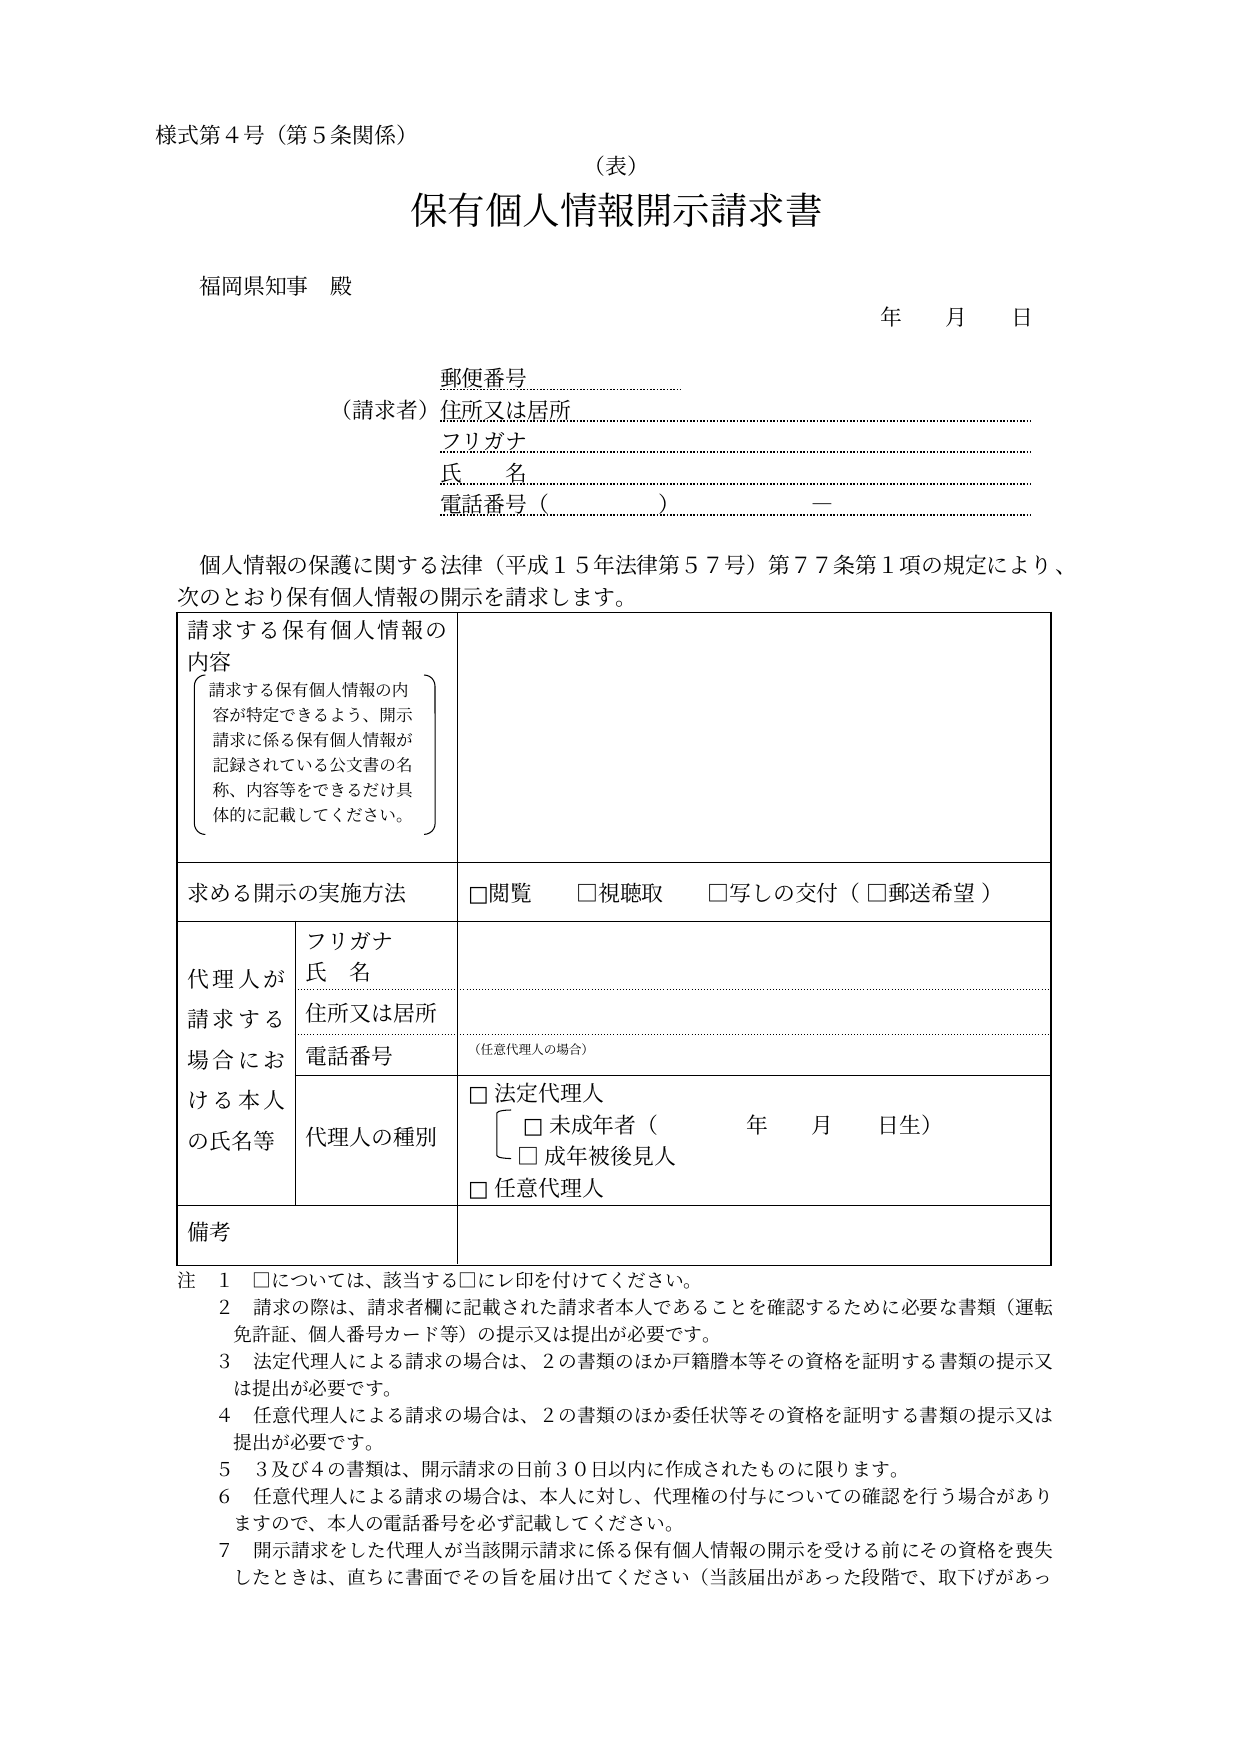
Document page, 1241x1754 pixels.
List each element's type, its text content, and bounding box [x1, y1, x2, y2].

text 福岡県知事 殿 [177, 269, 1055, 300]
text ２ 請求の際は、請求者欄に記載された請求者本人であることを確認するために必要な書類（運転免許証、個人番号カード等）の提示又は提出が必要です。 [177, 1293, 1055, 1347]
table_header [458, 613, 1050, 862]
text 様式第４号（第５条関係） [155, 118, 1055, 149]
table_cell □閲覧 □視聴取 □写しの交付（ □郵送希望 ） [458, 863, 1050, 921]
table_header 請求する保有個人情報の内容 請求する保有個人情報の内 容が特定できるよう、開示 請求に係る保有個人情報が 記録されている公文書の名 称、内容等をできるだけ具 体的に記載してください。 [178, 613, 457, 862]
text ３ 法定代理人による請求の場合は、２の書類のほか戸籍謄本等その資格を証明する書類の提示又は提出が必要です。 [177, 1347, 1055, 1401]
text ５ ３及び４の書類は、開示請求の日前３０日以内に作成されたものに限ります。 [177, 1455, 1055, 1482]
text （請求者）住所又は居所 [177, 393, 1055, 424]
text 電話番号（ ） ― [177, 487, 1055, 519]
text 注 １ □については、該当する□にレ印を付けてください。 [177, 1266, 1055, 1293]
table_cell □ 法定代理人 □ 未成年者（ 年 月 日生） □ 成年被後見人 □ 任意代理人 [458, 1076, 1050, 1205]
text （表） [177, 149, 1055, 181]
text フリガナ [177, 424, 1055, 456]
table_cell 代理人が請求する場合における本人の氏名等 [178, 922, 295, 1205]
table_cell 代理人の種別 [296, 1076, 457, 1205]
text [177, 1536, 1055, 1590]
text 年 月 日 [177, 300, 1033, 332]
table_cell 住所又は居所 [296, 989, 457, 1034]
text 氏 名 [177, 456, 1055, 487]
table_cell （任意代理人の場合） [458, 1034, 1050, 1075]
table_cell 電話番号 [296, 1034, 457, 1075]
text 個人情報の保護に関する法律（平成１５年法律第５７号）第７７条第１項の規定により、次のとおり保有個人情報の開示を請求します。 [177, 549, 1055, 612]
text 保有個人情報開示請求書 [177, 181, 1055, 235]
text 郵便番号 [177, 362, 1055, 393]
table_cell [458, 922, 1050, 988]
table_cell [458, 989, 1050, 1034]
text ４ 任意代理人による請求の場合は、２の書類のほか委任状等その資格を証明する書類の提示又は提出が必要です。 [177, 1401, 1055, 1455]
table_cell フリガナ 氏名 [296, 922, 457, 988]
table_cell 求める開示の実施方法 [178, 863, 457, 921]
table_cell [458, 1206, 1050, 1264]
table_cell 備考 [178, 1206, 457, 1264]
text ６ 任意代理人による請求の場合は、本人に対し、代理権の付与についての確認を行う場合がありますので、本人の電話番号を必ず記載してください。 [177, 1482, 1055, 1536]
